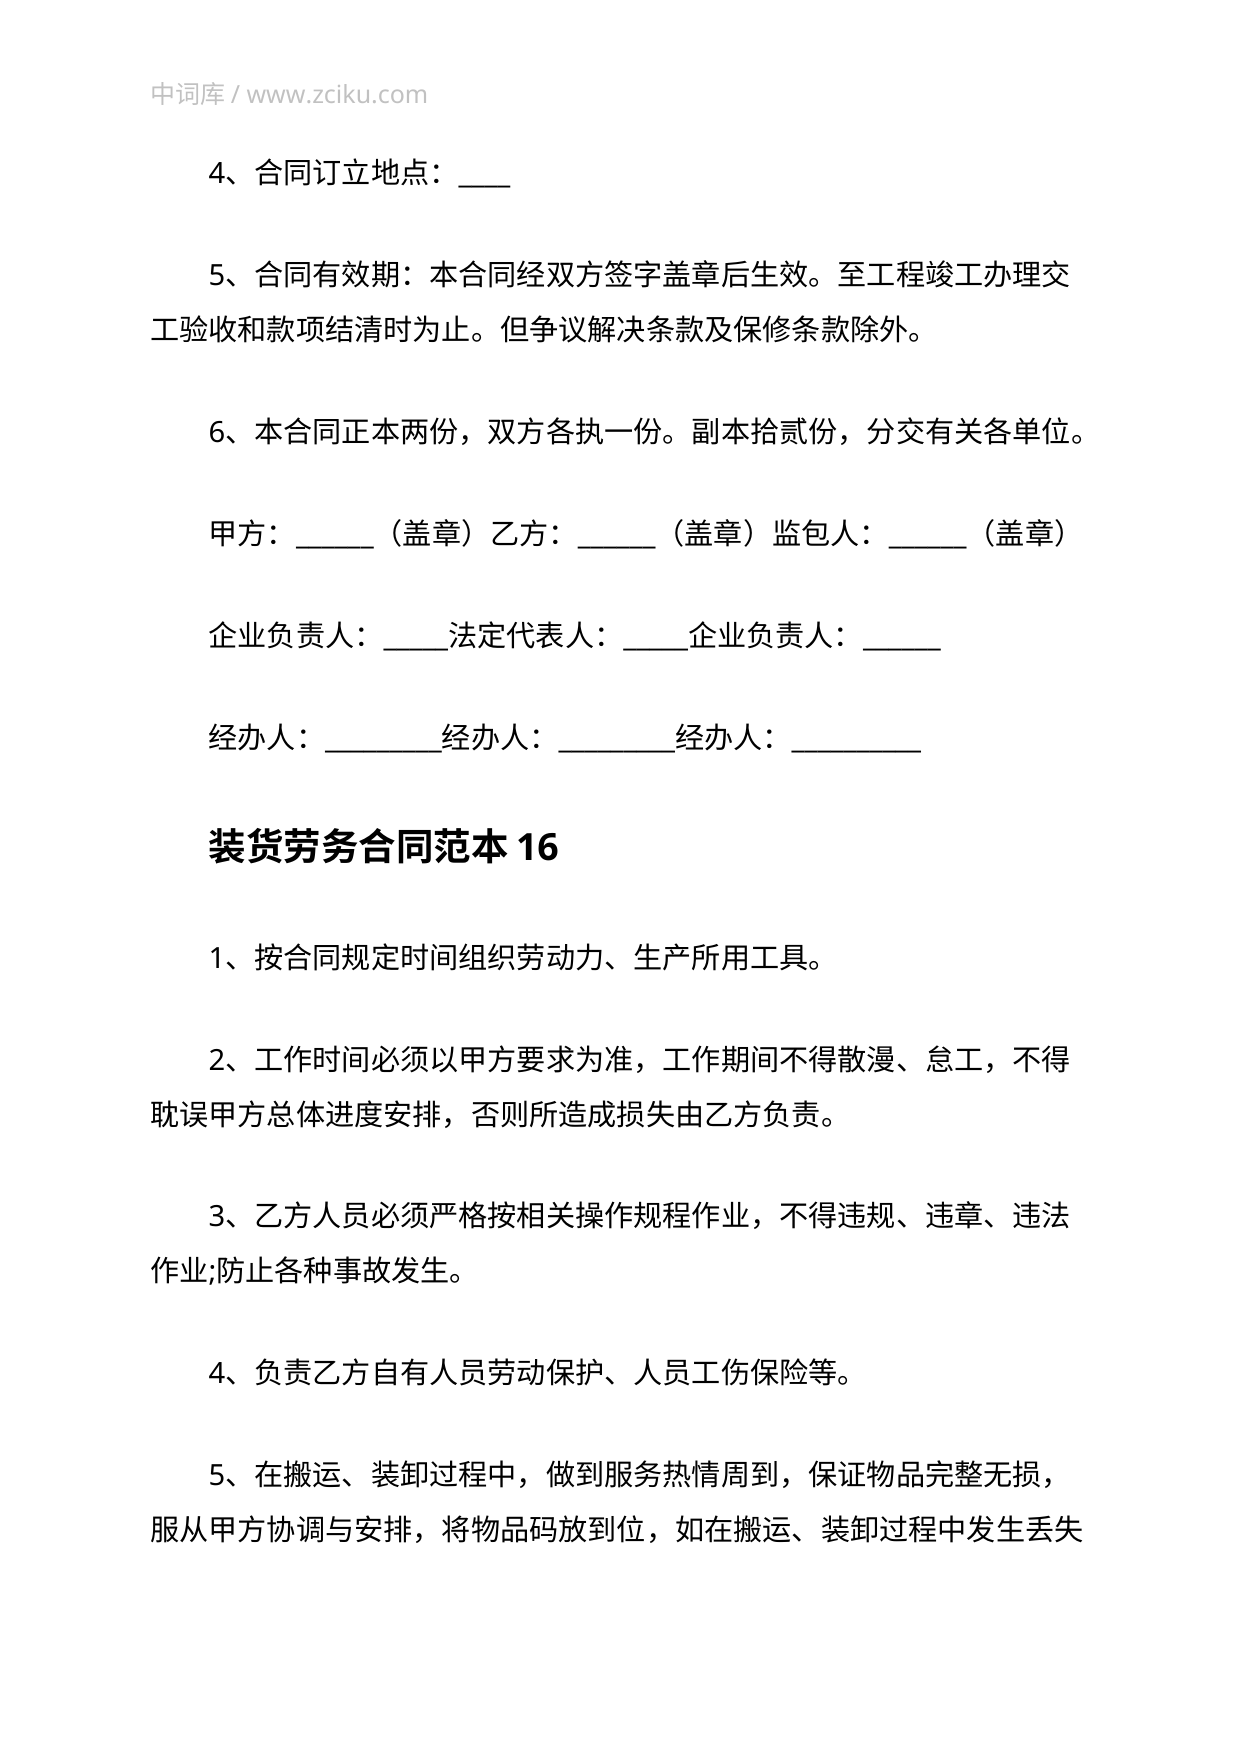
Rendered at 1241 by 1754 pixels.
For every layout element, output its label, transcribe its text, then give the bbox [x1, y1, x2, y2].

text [150, 1452, 1090, 1549]
text 2、工作时间必须以甲方要求为准，工作期间不得散漫、怠工，不得耽误甲方总体进度安排，否则所造成损失由乙方负责。 [150, 1036, 1090, 1133]
text 企业负责人：_____法定代表人：_____企业负责人：______ [150, 613, 1090, 655]
text 4、合同订立地点：____ [150, 150, 1090, 192]
text 6、本合同正本两份，双方各执一份。副本拾贰份，分交有关各单位。 [150, 409, 1090, 451]
text 5、合同有效期：本合同经双方签字盖章后生效。至工程竣工办理交工验收和款项结清时为止。但争议解决条款及保修条款除外。 [150, 252, 1090, 349]
text 甲方：______（盖章）乙方：______（盖章）监包人：______（盖章） [150, 511, 1090, 553]
text 3、乙方人员必须严格按相关操作规程作业，不得违规、违章、违法作业;防止各种事故发生。 [150, 1193, 1090, 1290]
text 1、按合同规定时间组织劳动力、生产所用工具。 [150, 934, 1090, 977]
text 4、负责乙方自有人员劳动保护、人员工伤保险等。 [150, 1350, 1090, 1392]
text 经办人：_________经办人：_________经办人：__________ [150, 715, 1090, 757]
text 装货劳务合同范本16 [150, 817, 1090, 871]
